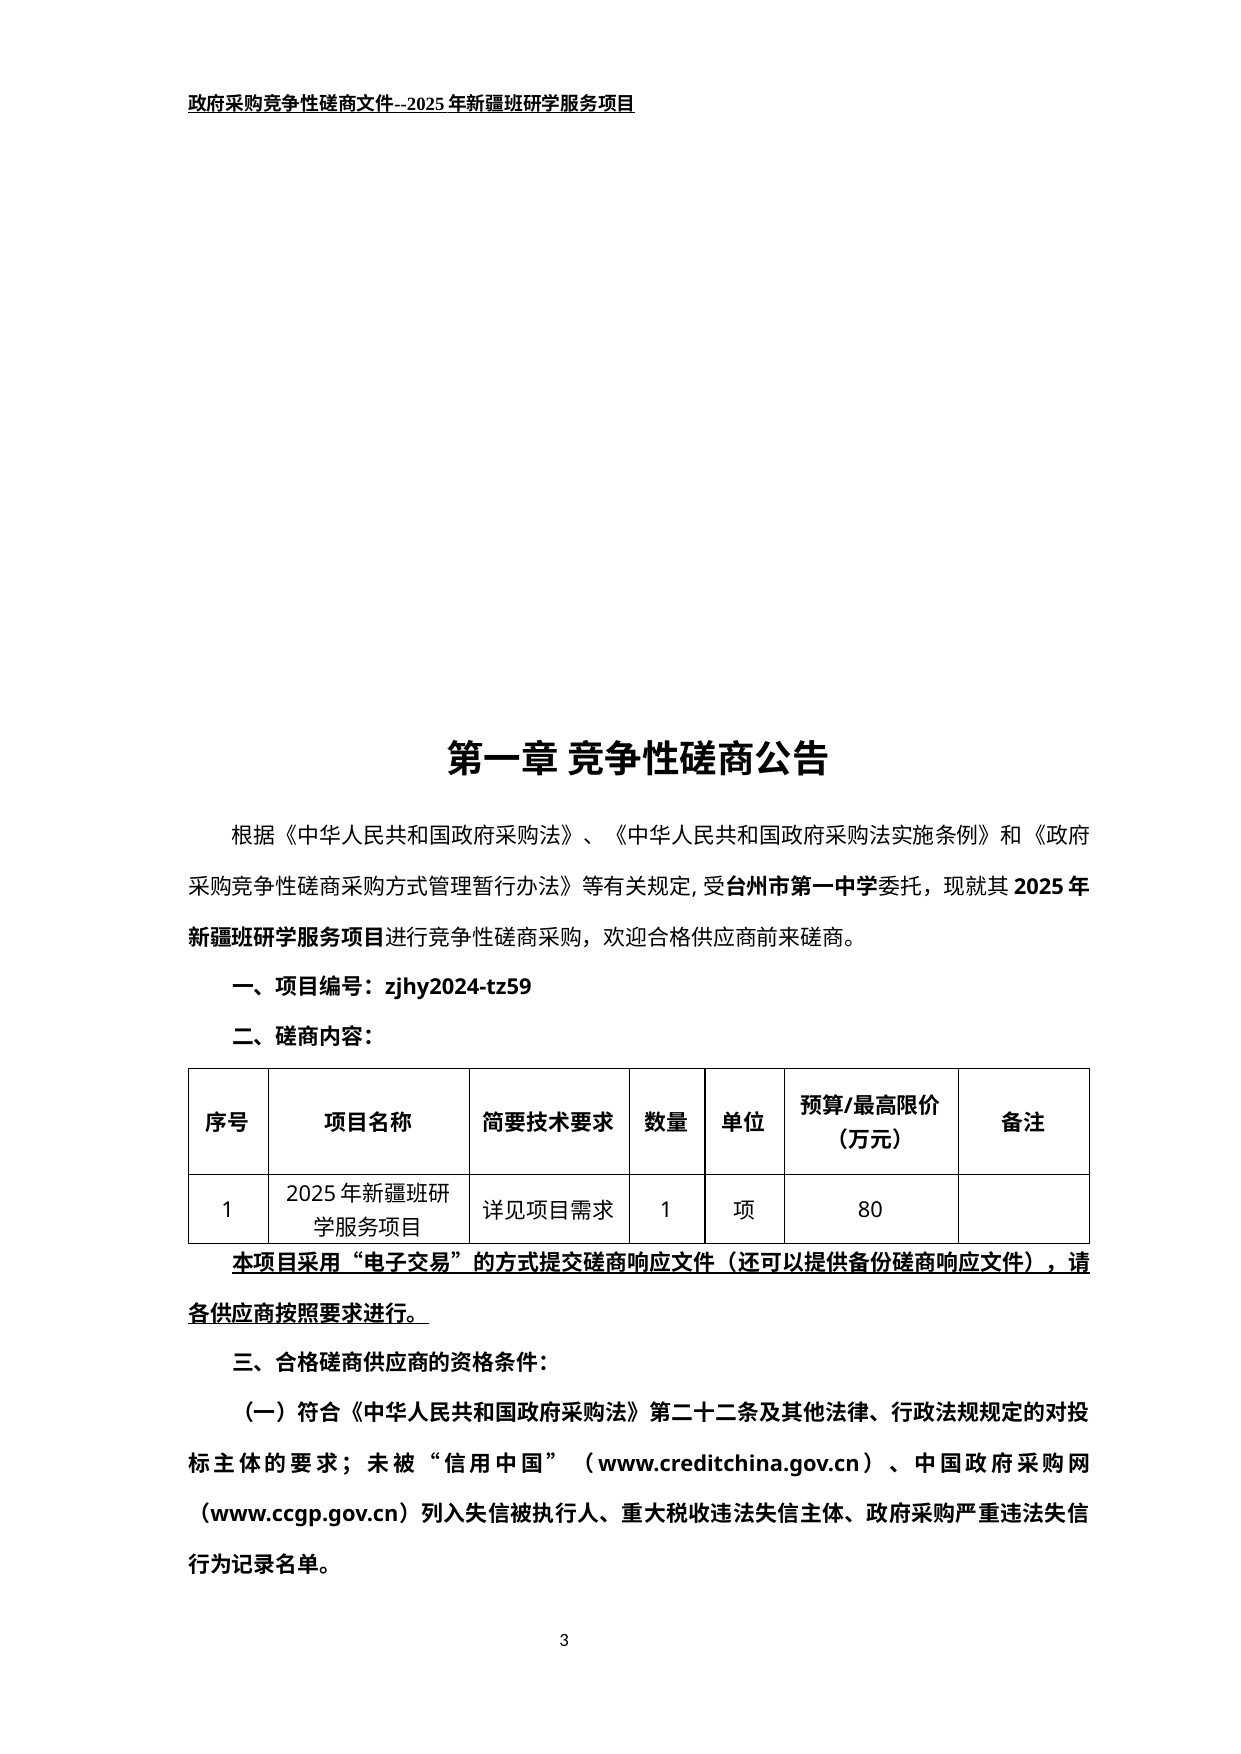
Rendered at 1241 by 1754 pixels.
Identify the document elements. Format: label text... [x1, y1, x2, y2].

text 本项目采用“电子交易”的方式提交磋商响应文件（还可以提供备份磋商响应文件），请各供应商按照要求进行。 [188, 1244, 1090, 1328]
table_header 数量 [630, 1069, 704, 1174]
table_cell 1 [189, 1175, 268, 1243]
table_cell 1 [630, 1175, 704, 1243]
table_cell 详见项目需求 [470, 1175, 629, 1243]
text 根据《中华人民共和国政府采购法》、《中华人民共和国政府采购法实施条例》和《政府采购竞争性磋商采购方式管理暂行办法》等有关规定, 受台州市第一中学委托，现就其2025年新疆班研学服务项目进行竞争性磋商采购，欢迎合格供应商前来磋商。 [188, 817, 1090, 952]
table_header 预算/最高限价 （万元） [785, 1069, 958, 1174]
table_cell 项 [706, 1175, 784, 1243]
table_header 简要技术要求 [470, 1069, 629, 1174]
table_cell 2025年新疆班研学服务项目 [269, 1175, 469, 1243]
text 三、合格磋商供应商的资格条件： [188, 1344, 1090, 1378]
table_header 备注 [959, 1069, 1089, 1174]
table_header 单位 [706, 1069, 784, 1174]
text （一）符合《中华人民共和国政府采购法》第二十二条及其他法律、行政法规规定的对投标主体的要求；未被“信用中国”（www.creditchina.gov.cn）、中国政府采购网（www.ccgp.gov.cn）列入失信被执行人、重大税收违法失信主体、政府采购严重违法失信行为记录名单。 [188, 1394, 1090, 1580]
text 第一章 竞争性磋商公告 [188, 722, 1088, 790]
table_cell [959, 1175, 1089, 1243]
text 一、项目编号：zjhy2024-tz59 [188, 968, 1090, 1002]
table_cell 80 [785, 1175, 958, 1243]
text 二、磋商内容： [188, 1018, 1090, 1052]
table_header 项目名称 [269, 1069, 469, 1174]
table_header 序号 [189, 1069, 268, 1174]
